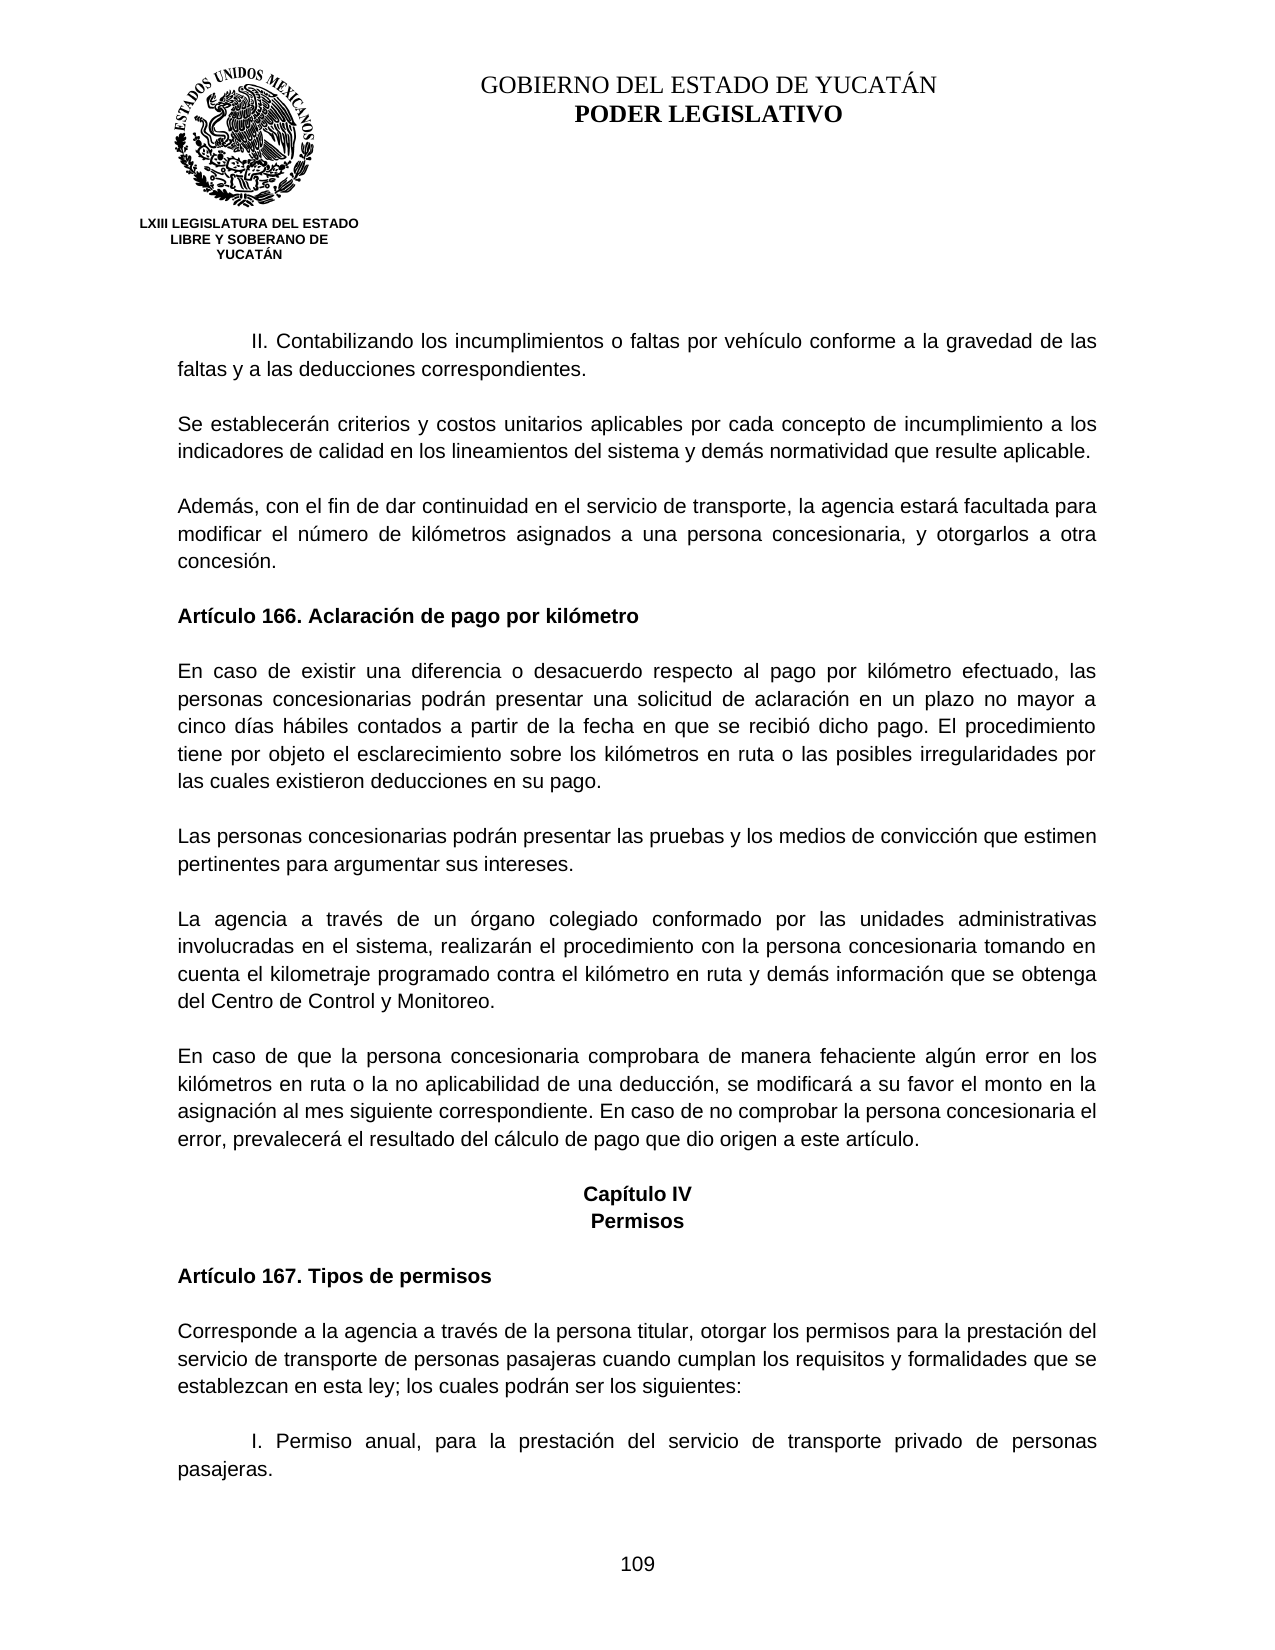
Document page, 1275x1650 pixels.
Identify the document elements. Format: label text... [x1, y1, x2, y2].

text En caso de existir una diferencia o desacuerdo respecto al pago por kilómetro efectuado, las personas concesionarias podrán presentar una solicitud de aclaración en un plazo no mayor a cinco días hábiles contados a partir de la fecha en que se recibió dicho pago. El procedimiento tiene por objeto el esclarecimiento sobre los kilómetros en ruta o las posibles irregularidades por las cuales existieron deducciones en su pago. [177, 659, 1098, 793]
text Se establecerán criterios y costos unitarios aplicables por cada concepto de incumplimiento a los indicadores de calidad en los lineamientos del sistema y demás normatividad que resulte aplicable. [177, 412, 1098, 463]
text Las personas concesionarias podrán presentar las pruebas y los medios de convicción que estimen pertinentes para argumentar sus intereses. [177, 824, 1098, 876]
text Corresponde a la agencia a través de la persona titular, otorgar los permisos para la prestación del servicio de transporte de personas pasajeras cuando cumplan los requisitos y formalidades que se establezcan en esta ley; los cuales podrán ser los siguientes: [177, 1319, 1098, 1398]
text II. Contabilizando los incumplimientos o faltas por vehículo conforme a la gravedad de las faltas y a las deducciones correspondientes. [177, 329, 1098, 381]
text Artículo 167. Tipos de permisos [177, 1264, 1098, 1288]
text La agencia a través de un órgano colegiado conformado por las unidades administrativas involucradas en el sistema, realizarán el procedimiento con la persona concesionaria tomando en cuenta el kilometraje programado contra el kilómetro en ruta y demás información que se obtenga del Centro de Control y Monitoreo. [177, 907, 1098, 1013]
text Además, con el fin de dar continuidad en el servicio de transporte, la agencia estará facultada para modificar el número de kilómetros asignados a una persona concesionaria, y otorgarlos a otra concesión. [177, 494, 1098, 573]
text Capítulo IV Permisos [177, 1182, 1098, 1233]
text Artículo 166. Aclaración de pago por kilómetro [177, 604, 1098, 628]
text I. Permiso anual, para la prestación del servicio de transporte privado de personas pasajeras. [177, 1429, 1098, 1481]
picture [140, 33, 348, 241]
text En caso de que la persona concesionaria comprobara de manera fehaciente algún error en los kilómetros en ruta o la no aplicabilidad de una deducción, se modificará a su favor el monto en la asignación al mes siguiente correspondiente. En caso de no comprobar la persona concesionaria el error, prevalecerá el resultado del cálculo de pago que dio origen a este artículo. [177, 1044, 1098, 1151]
